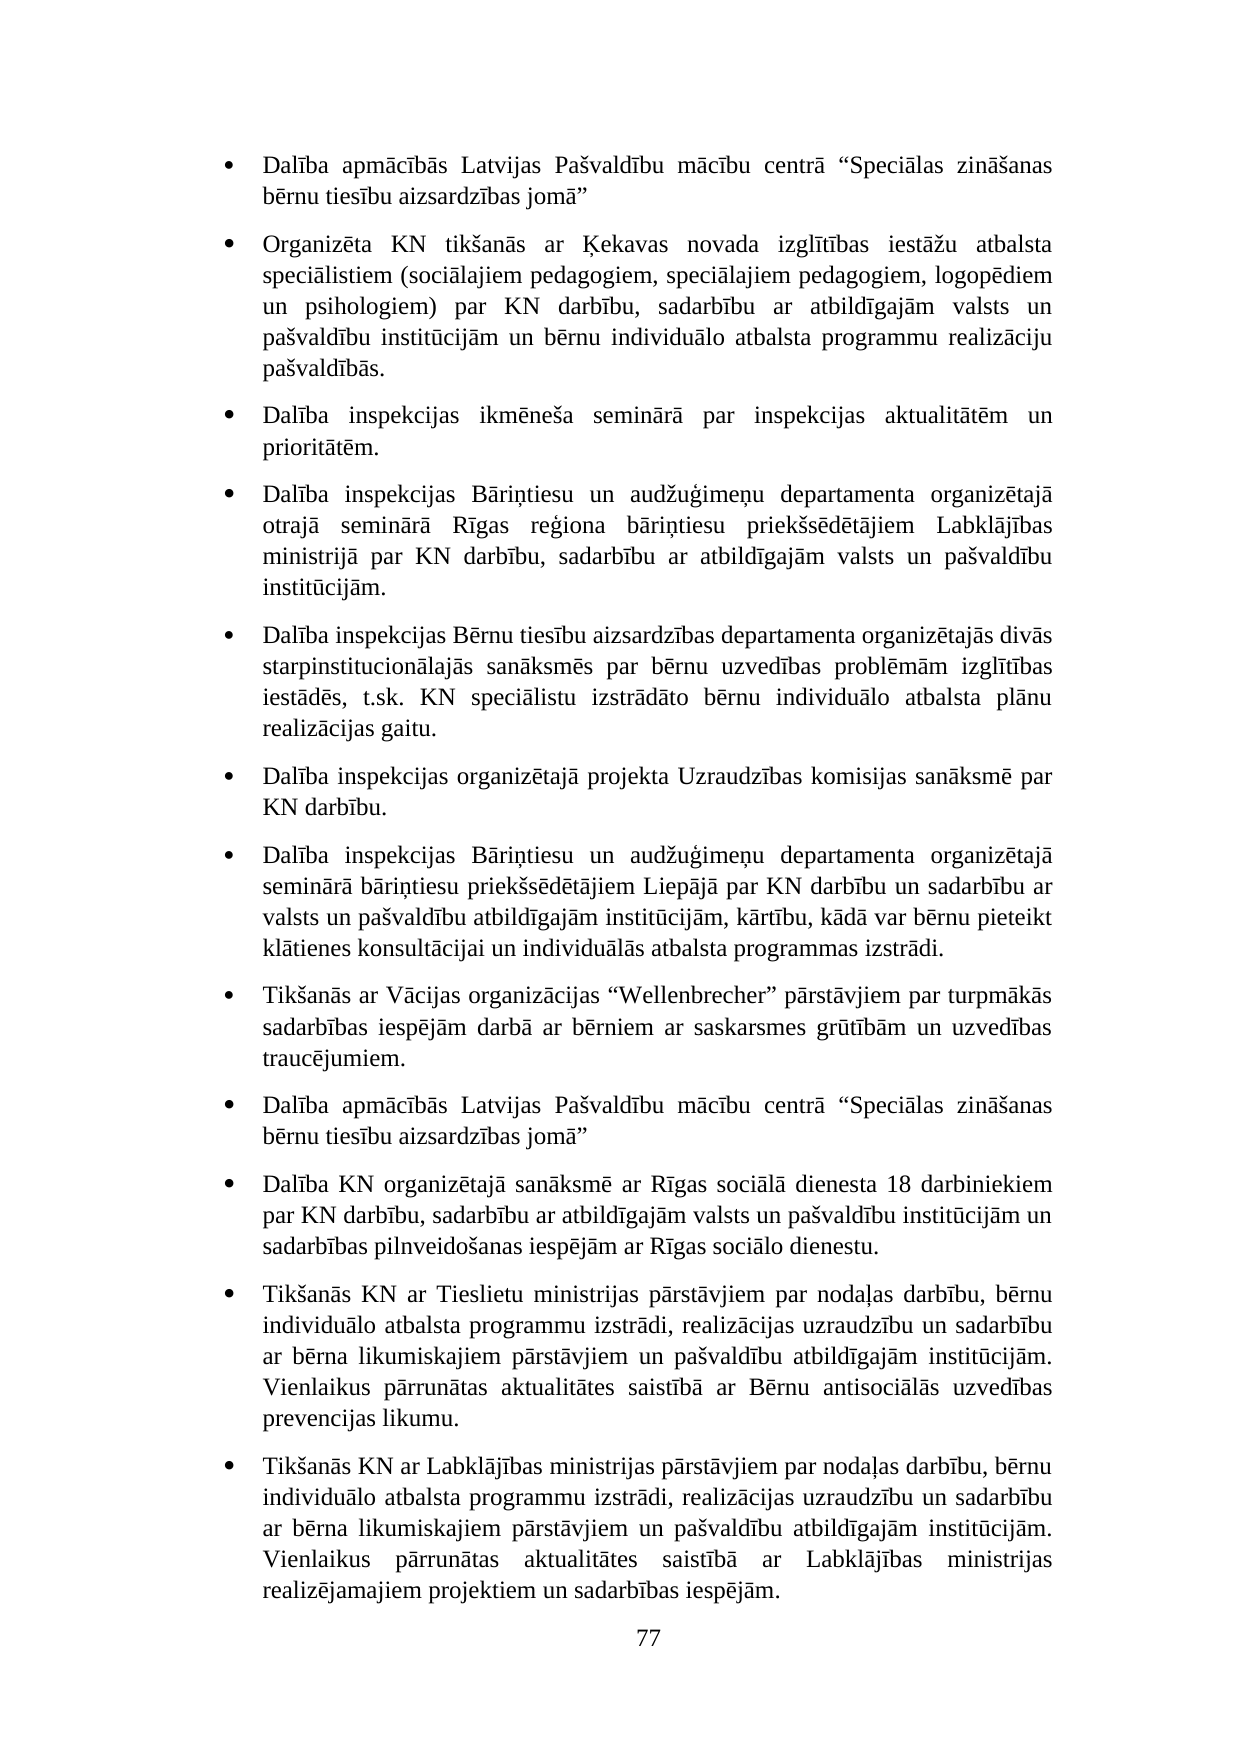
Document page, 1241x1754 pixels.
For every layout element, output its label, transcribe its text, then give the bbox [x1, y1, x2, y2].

list Tikšanās KN ar Tieslietu ministrijas pārstāvjiem par nodaļas darbību, bērnu individuālo atbalsta programmu izstrādi, realizācijas uzraudzību un sadarbību ar bērna likumiskajiem pārstāvjiem un pašvaldību atbildīgajām institūcijām. Vienlaikus pārrunātas aktualitātes saistībā ar Bērnu antisociālās uzvedības prevencijas likumu. [225, 1279, 1053, 1432]
list Dalība inspekcijas Bērnu tiesību aizsardzības departamenta organizētajās divās starpinstitucionālajās sanāksmēs par bērnu uzvedības problēmām izglītības iestādēs, t.sk. KN speciālistu izstrādāto bērnu individuālo atbalsta plānu realizācijas gaitu. [225, 620, 1053, 742]
list Tikšanās KN ar Labklājības ministrijas pārstāvjiem par nodaļas darbību, bērnu individuālo atbalsta programmu izstrādi, realizācijas uzraudzību un sadarbību ar bērna likumiskajiem pārstāvjiem un pašvaldību atbildīgajām institūcijām. Vienlaikus pārrunātas aktualitātes saistībā ar Labklājības ministrijas realizējamajiem projektiem un sadarbības iespējām. [225, 1451, 1053, 1604]
list Dalība inspekcijas Bāriņtiesu un audžuģimeņu departamenta organizētajā otrajā seminārā Rīgas reģiona bāriņtiesu priekšsēdētājiem Labklājības ministrijā par KN darbību, sadarbību ar atbildīgajām valsts un pašvaldību institūcijām. [225, 479, 1053, 601]
list Dalība KN organizētajā sanāksmē ar Rīgas sociālā dienesta 18 darbiniekiem par KN darbību, sadarbību ar atbildīgajām valsts un pašvaldību institūcijām un sadarbības pilnveidošanas iespējām ar Rīgas sociālo dienestu. [225, 1169, 1053, 1260]
list Dalība apmācībās Latvijas Pašvaldību mācību centrā “Speciālas zināšanas bērnu tiesību aizsardzības jomā” [225, 150, 1053, 210]
list Organizēta KN tikšanās ar Ķekavas novada izglītības iestāžu atbalsta speciālistiem (sociālajiem pedagogiem, speciālajiem pedagogiem, logopēdiem un psihologiem) par KN darbību, sadarbību ar atbildīgajām valsts un pašvaldību institūcijām un bērnu individuālo atbalsta programmu realizāciju pašvaldībās. [225, 229, 1053, 382]
list Tikšanās ar Vācijas organizācijas “Wellenbrecher” pārstāvjiem par turpmākās sadarbības iespējām darbā ar bērniem ar saskarsmes grūtībām un uzvedības traucējumiem. [225, 981, 1053, 1071]
list Dalība apmācībās Latvijas Pašvaldību mācību centrā “Speciālas zināšanas bērnu tiesību aizsardzības jomā” [225, 1090, 1053, 1150]
list Dalība inspekcijas ikmēneša seminārā par inspekcijas aktualitātēm un prioritātēm. [225, 401, 1053, 460]
list Dalība inspekcijas organizētajā projekta Uzraudzības komisijas sanāksmē par KN darbību. [225, 761, 1053, 821]
list Dalība inspekcijas Bāriņtiesu un audžuģimeņu departamenta organizētajā seminārā bāriņtiesu priekšsēdētājiem Liepājā par KN darbību un sadarbību ar valsts un pašvaldību atbildīgajām institūcijām, kārtību, kādā var bērnu pieteikt klātienes konsultācijai un individuālās atbalsta programmas izstrādi. [225, 840, 1053, 962]
